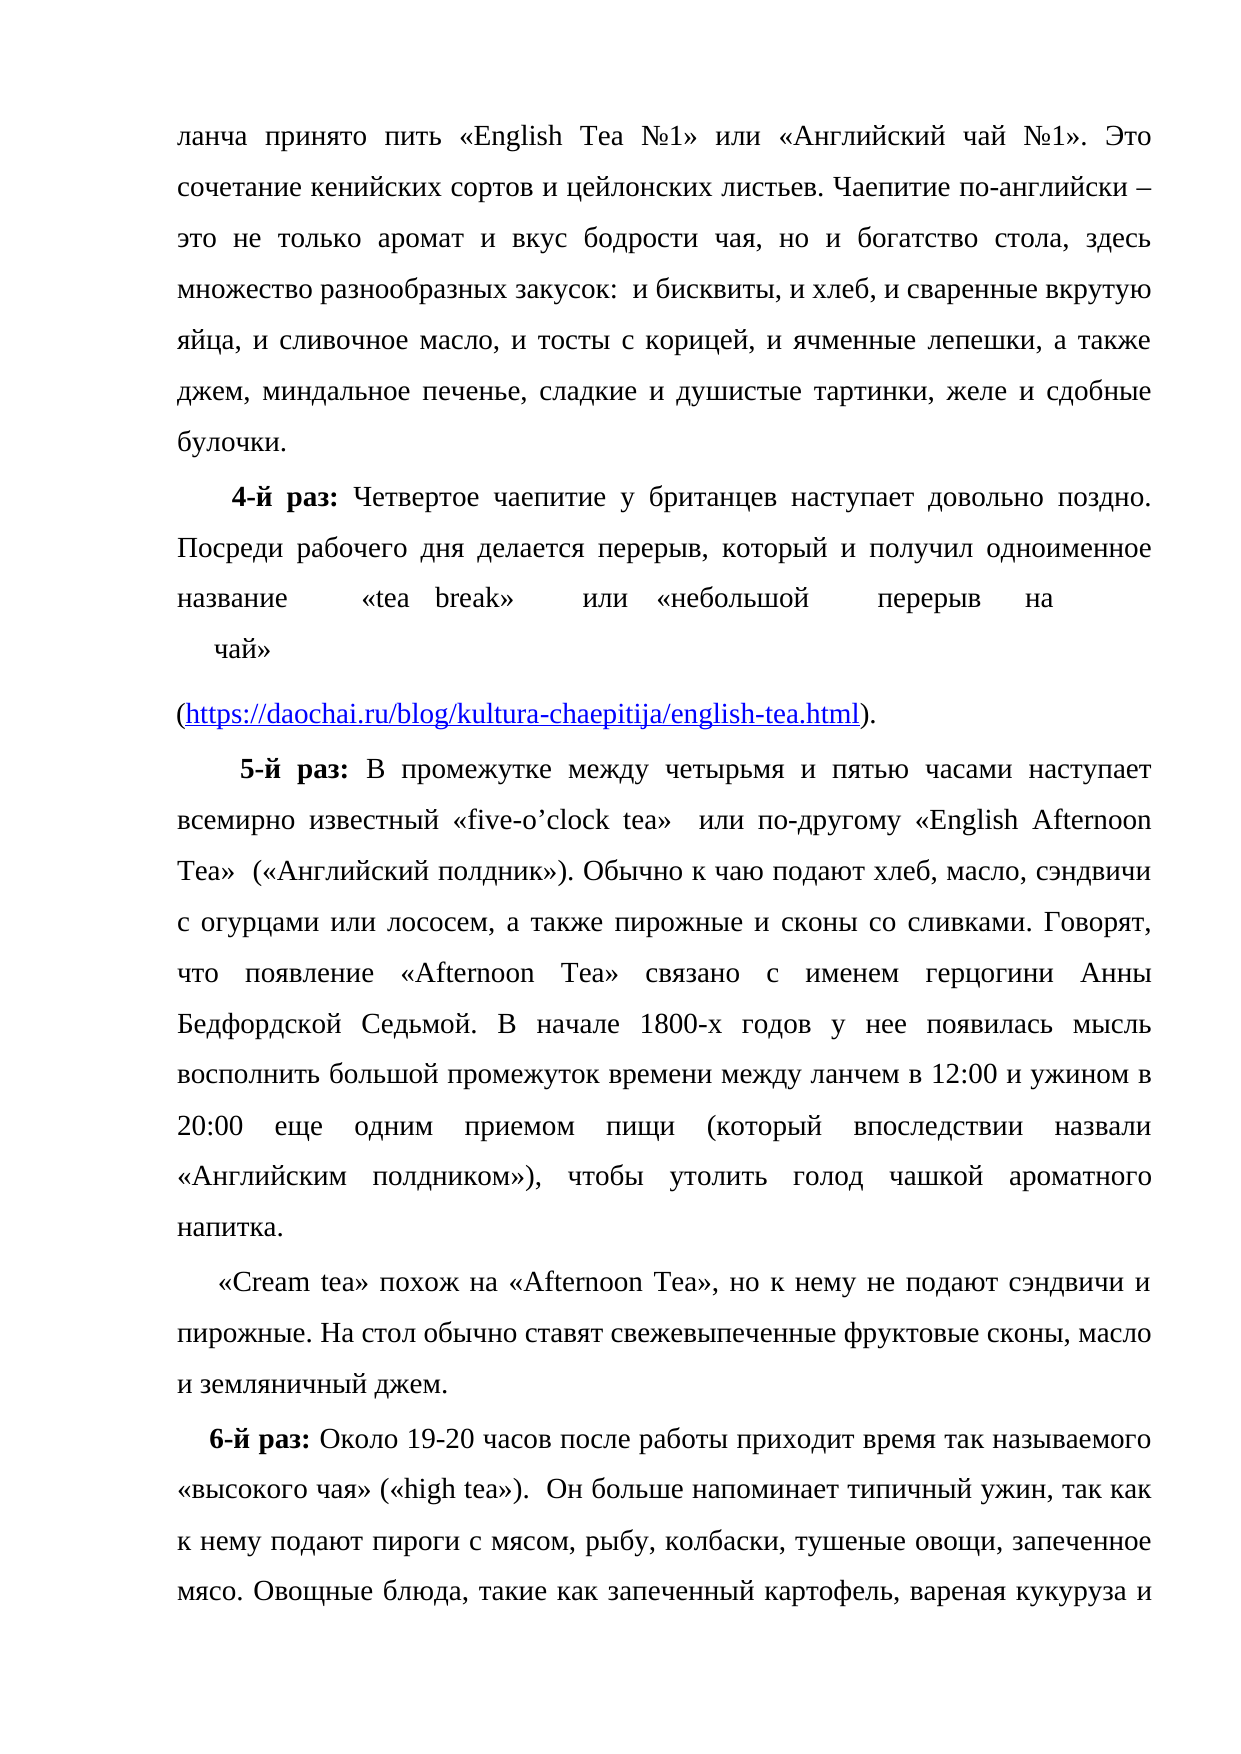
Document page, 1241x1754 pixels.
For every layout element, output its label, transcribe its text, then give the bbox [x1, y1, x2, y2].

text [176, 118, 1153, 458]
text (https://daochai.ru/blog/kultura-chaepitija/english-tea.html). [176, 696, 1159, 729]
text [176, 1421, 1153, 1607]
text 5-й раз: В промежутке между четырьмя и пятью часами наступает всемирно известный «five-o’clock tea» или по-другому «English Afternoon Tea» («Английский полдник»). Обычно к чаю подают хлеб, масло, сэндвичи с огурцами или лососем, а также пирожные и сконы со сливками. Говорят, что появление «Afternoon Tea» связано с именем герцогини Анны Бедфордской Седьмой. В начале 1800-х годов у нее появилась мысль восполнить большой промежуток времени между ланчем в 12:00 и ужином в 20:00 еще одним приемом пищи (который впоследствии назвали «Английским полдником»), чтобы утолить голод чашкой ароматного напитка. [176, 751, 1153, 1243]
text «Cream tea» похож на «Afternoon Tea», но к нему не подают сэндвичи и пирожные. На стол обычно ставят свежевыпеченные фруктовые сконы, масло и земляничный джем. [176, 1264, 1153, 1399]
text 4-й раз: Четвертое чаепитие у британцев наступает довольно поздно. Посреди рабочего дня делается перерыв, который и получил одноименное название «tea break» или «небольшой перерыв на чай» [176, 479, 1153, 665]
